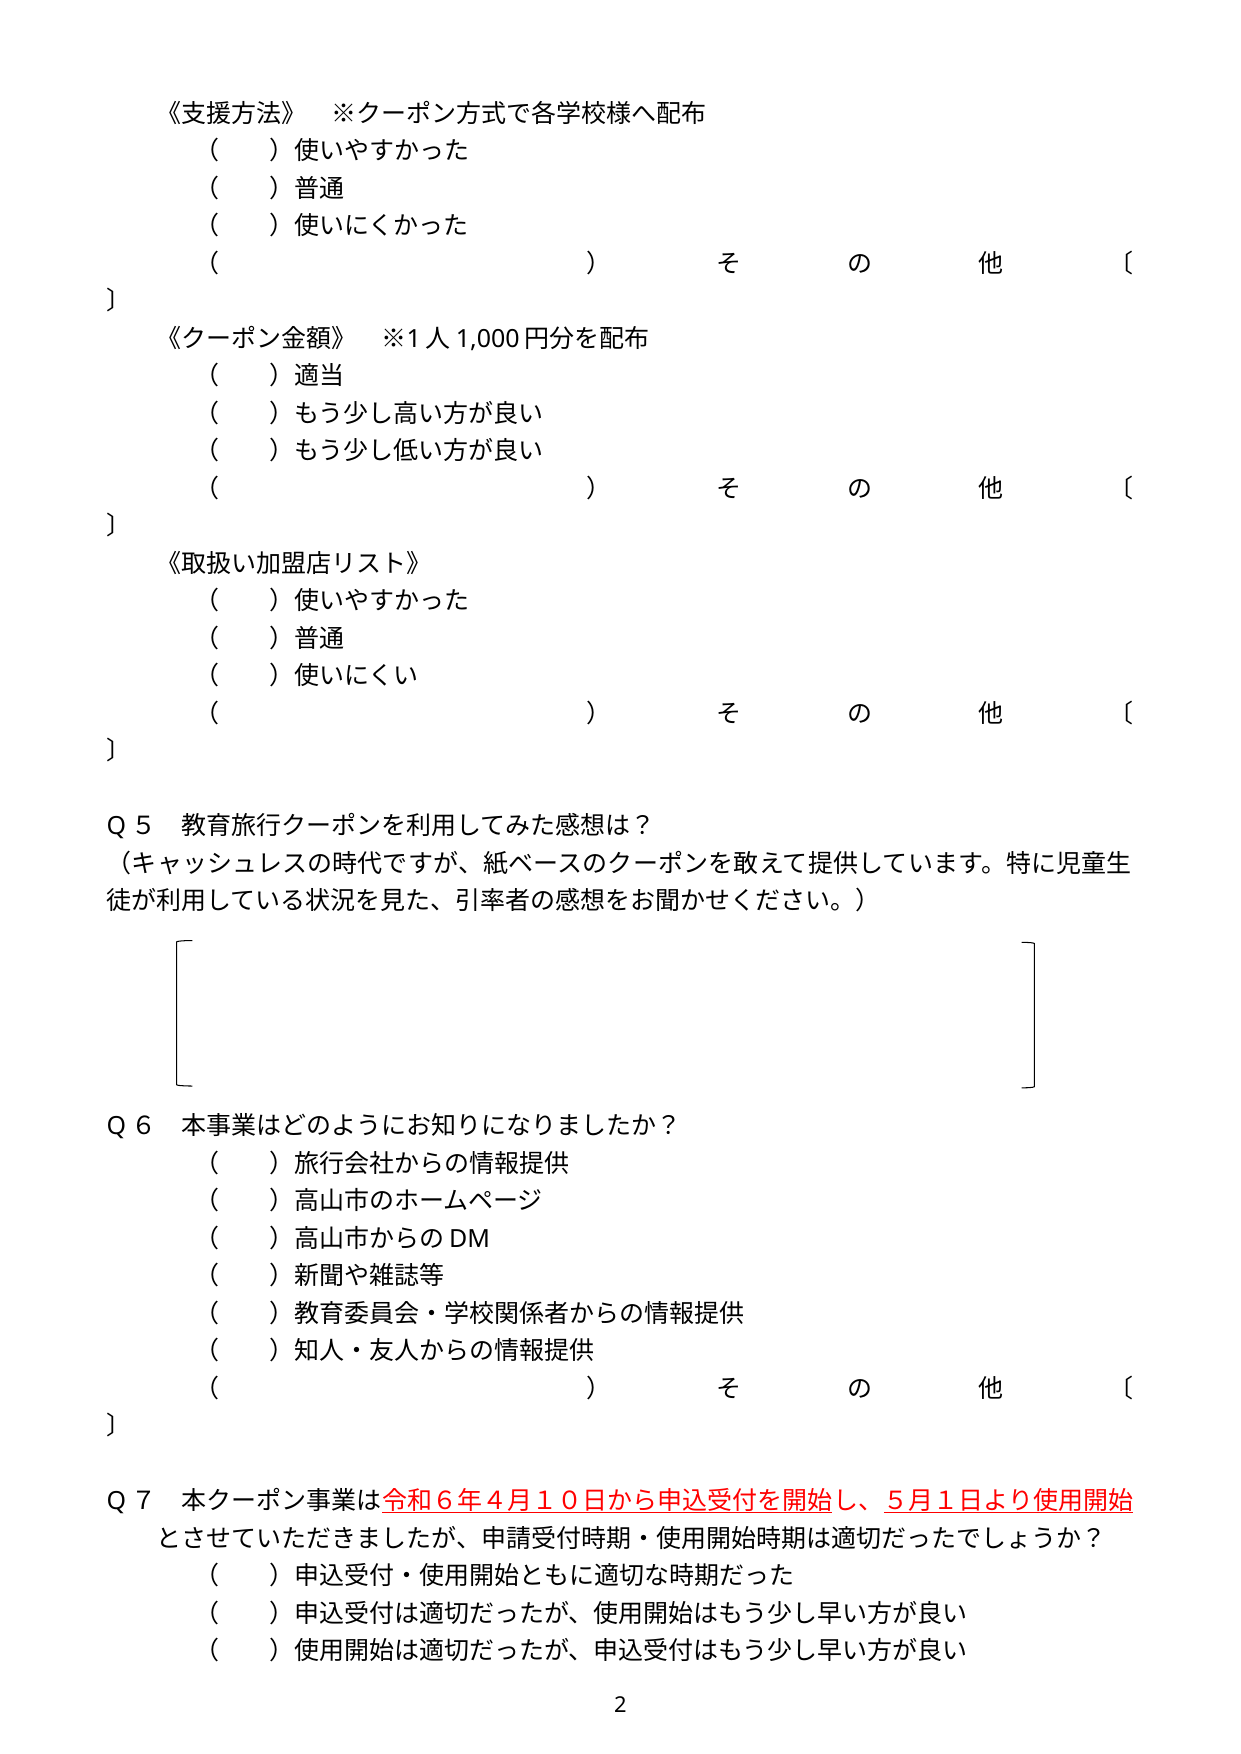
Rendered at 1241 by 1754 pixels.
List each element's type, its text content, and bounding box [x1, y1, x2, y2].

text （ ）もう少し低い方が良い [106, 430, 1134, 467]
text （ ）その他〔 〕 [106, 242, 1134, 317]
text Q６ 本事業はどのようにお知りになりましたか？ [106, 1105, 1134, 1142]
text Q５ 教育旅行クーポンを利用してみた感想は？ [106, 805, 1134, 842]
text （ ）申込受付・使用開始ともに適切な時期だった [106, 1555, 1134, 1592]
text （ ）その他〔 〕 [106, 692, 1134, 767]
text （キャッシュレスの時代ですが、紙ベースのクーポンを敢えて提供しています。特に児童生徒が利用している状況を見た、引率者の感想をお聞かせください。） [106, 842, 1134, 917]
text 《クーポン金額》 ※1人1,000円分を配布 [106, 317, 1134, 355]
text （ ）適当 [106, 355, 1134, 392]
text （ ）申込受付は適切だったが、使用開始はもう少し早い方が良い [106, 1592, 1134, 1630]
text （ ）使いやすかった [106, 580, 1134, 617]
text （ ）普通 [106, 167, 1134, 205]
text （ ）もう少し高い方が良い [106, 392, 1134, 430]
text （ ）旅行会社からの情報提供 [106, 1142, 1134, 1180]
text （ ）その他〔 〕 [106, 1367, 1134, 1442]
text （ ）使いにくかった [106, 205, 1134, 242]
text （ ）新聞や雑誌等 [106, 1255, 1134, 1292]
text （ ）使いにくい [106, 655, 1134, 692]
text （ ）高山市からのDM [106, 1217, 1134, 1255]
text （ ）使いやすかった [106, 130, 1134, 167]
text （ ）高山市のホームページ [106, 1180, 1134, 1217]
text Q７ 本クーポン事業は令和６年４月１０日から申込受付を開始し、５月１日より使用開始とさせていただきましたが、申請受付時期・使用開始時期は適切だったでしょうか？ [106, 1480, 1134, 1555]
text （ ）普通 [106, 617, 1134, 655]
text 《取扱い加盟店リスト》 [106, 542, 1134, 580]
text 《支援方法》 ※クーポン方式で各学校様へ配布 [106, 92, 1134, 130]
text （ ）教育委員会・学校関係者からの情報提供 [106, 1292, 1134, 1330]
text （ ）知人・友人からの情報提供 [106, 1330, 1134, 1367]
text （ ）使用開始は適切だったが、申込受付はもう少し早い方が良い [106, 1630, 1134, 1667]
text （ ）その他〔 〕 [106, 467, 1134, 542]
